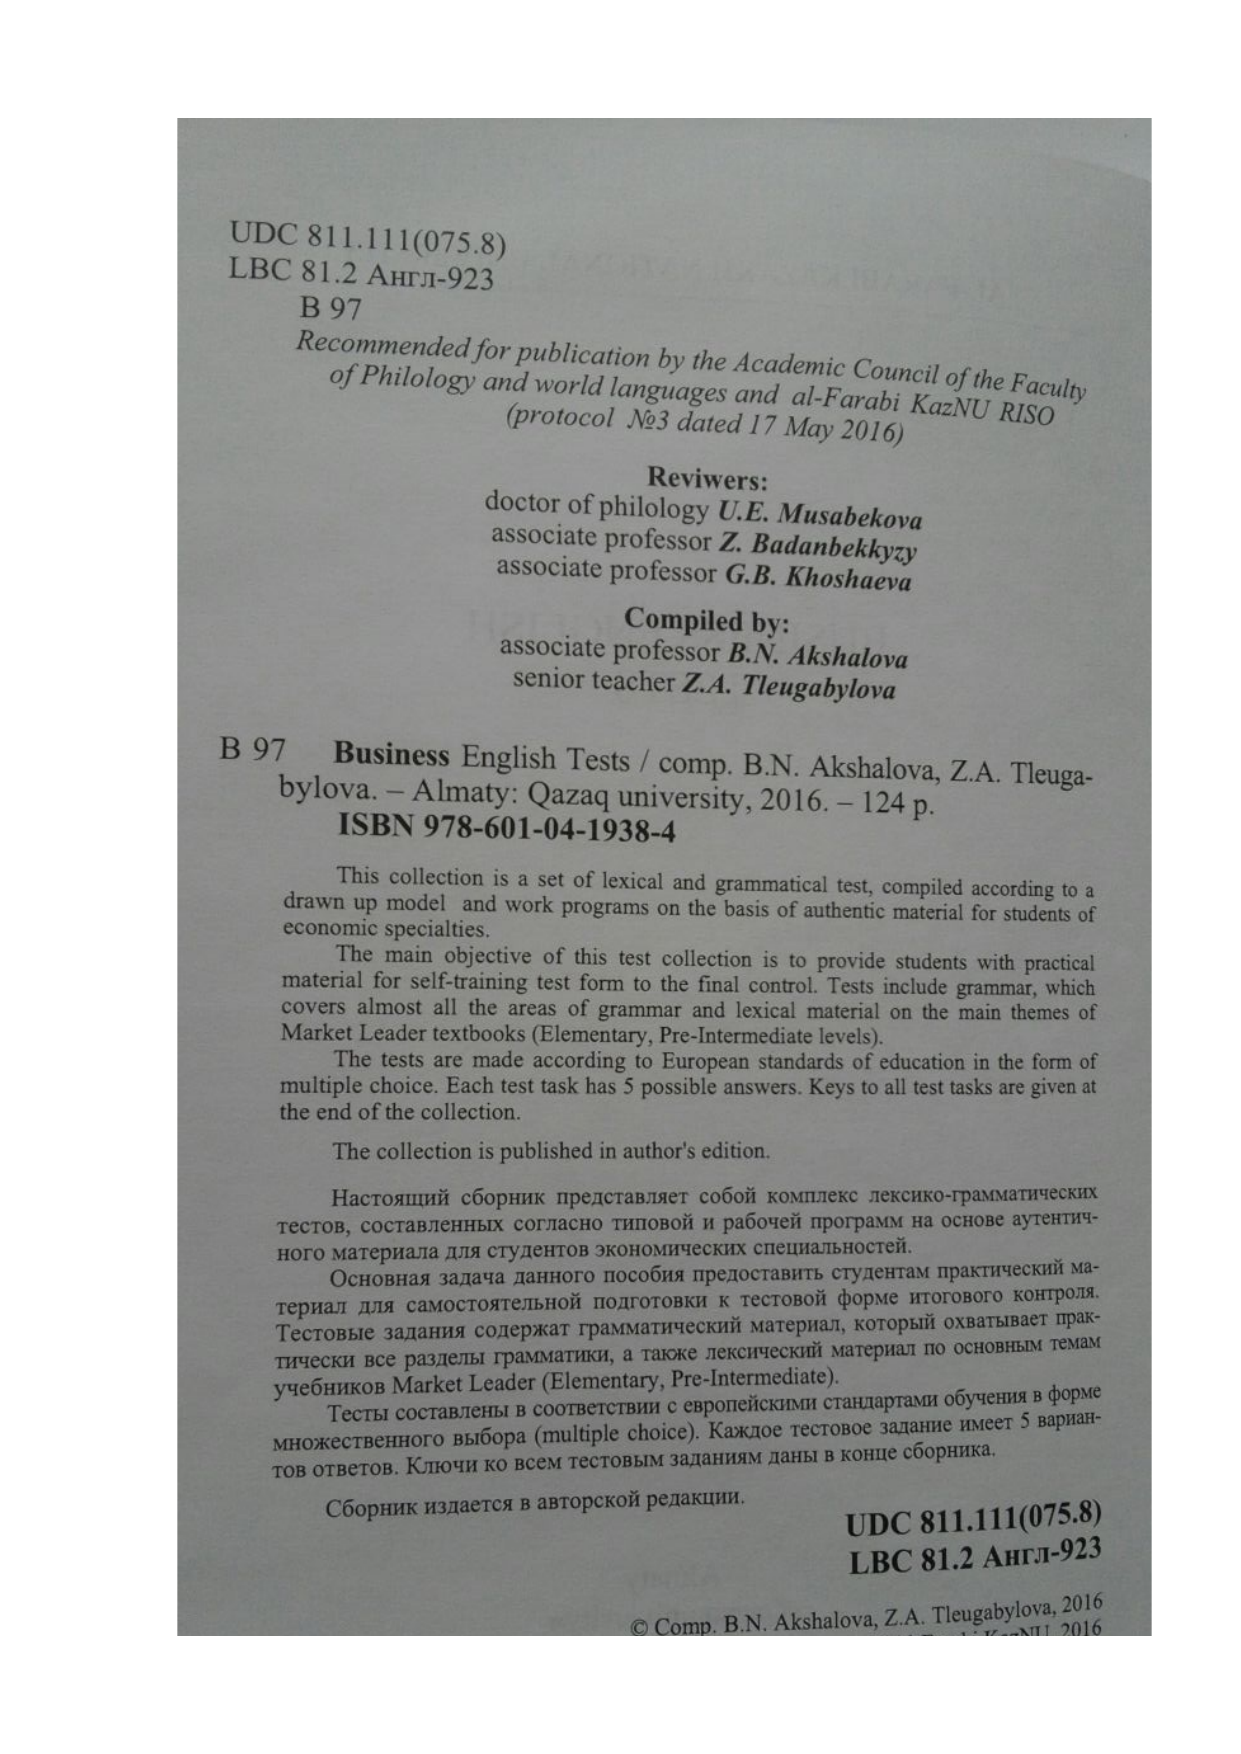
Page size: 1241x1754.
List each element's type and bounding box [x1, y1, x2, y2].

picture [177, 118, 1152, 1636]
